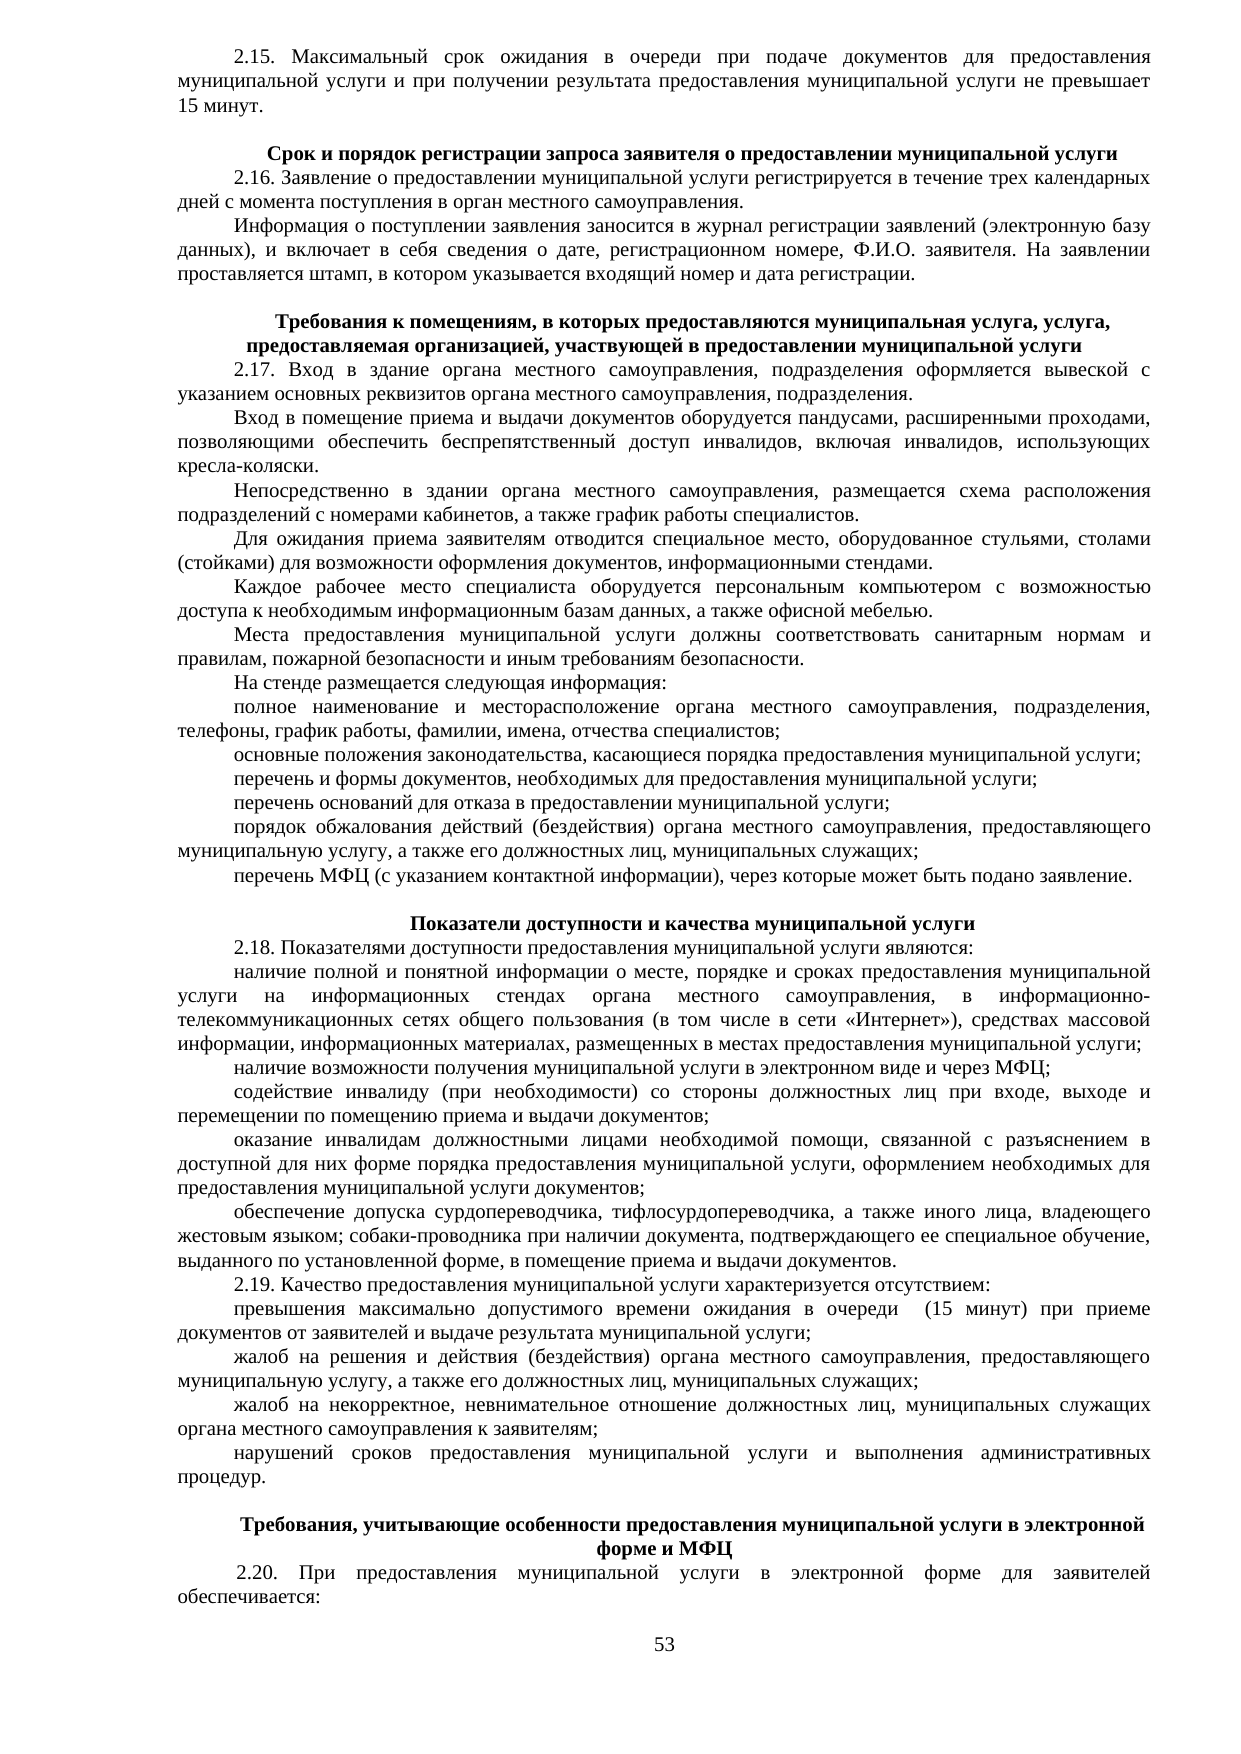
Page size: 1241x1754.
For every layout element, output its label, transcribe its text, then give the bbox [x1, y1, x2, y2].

text 2.15. Максимальный срок ожидания в очереди при подаче документов для предоставления муниципальной услуги и при получении результата предоставления муниципальной услуги не превышает 15 минут. [177, 44, 1152, 117]
text 2.20. При предоставления муниципальной услуги в электронной форме для заявителей обеспечивается: [177, 1560, 1152, 1608]
text Требования, учитывающие особенности предоставления муниципальной услуги в электронной форме и МФЦ [177, 1512, 1152, 1560]
text 2.18. Показателями доступности предоставления муниципальной услуги являются: [177, 935, 1152, 959]
text Каждое рабочее место специалиста оборудуется персональным компьютером с возможностью доступа к необходимым информационным базам данных, а также офисной мебелью. [177, 574, 1152, 622]
text оказание инвалидам должностными лицами необходимой помощи, связанной с разъяснением в доступной для них форме порядка предоставления муниципальной услуги, оформлением необходимых для предоставления муниципальной услуги документов; [177, 1127, 1152, 1199]
text Показатели доступности и качества муниципальной услуги [177, 911, 1152, 935]
text 2.19. Качество предоставления муниципальной услуги характеризуется отсутствием: [177, 1272, 1152, 1296]
text перечень МФЦ (с указанием контактной информации), через которые может быть подано заявление. [177, 862, 1152, 887]
text 2.17. Вход в здание органа местного самоуправления, подразделения оформляется вывеской с указанием основных реквизитов органа местного самоуправления, подразделения. [177, 357, 1152, 405]
text жалоб на некорректное, невнимательное отношение должностных лиц, муниципальных служащих органа местного самоуправления к заявителям; [177, 1392, 1152, 1440]
text обеспечение допуска сурдопереводчика, тифлосурдопереводчика, а также иного лица, владеющего жестовым языком; собаки-проводника при наличии документа, подтверждающего ее специальное обучение, выданного по установленной форме, в помещение приема и выдачи документов. [177, 1199, 1152, 1272]
text Для ожидания приема заявителям отводится специальное место, оборудованное стульями, столами (стойками) для возможности оформления документов, информационными стендами. [177, 526, 1152, 574]
text перечень и формы документов, необходимых для предоставления муниципальной услуги; [177, 766, 1152, 790]
text полное наименование и месторасположение органа местного самоуправления, подразделения, телефоны, график работы, фамилии, имена, отчества специалистов; [177, 694, 1152, 742]
text перечень оснований для отказа в предоставлении муниципальной услуги; [177, 790, 1152, 814]
text наличие возможности получения муниципальной услуги в электронном виде и через МФЦ; [177, 1055, 1152, 1079]
text Срок и порядок регистрации запроса заявителя о предоставлении муниципальной услуги [177, 141, 1152, 165]
text нарушений сроков предоставления муниципальной услуги и выполнения административных процедур. [177, 1440, 1152, 1488]
text Информация о поступлении заявления заносится в журнал регистрации заявлений (электронную базу данных), и включает в себя сведения о дате, регистрационном номере, Ф.И.О. заявителя. На заявлении проставляется штамп, в котором указывается входящий номер и дата регистрации. [177, 213, 1152, 285]
text порядок обжалования действий (бездействия) органа местного самоуправления, предоставляющего муниципальную услугу, а также его должностных лиц, муниципальных служащих; [177, 814, 1152, 862]
text 2.16. Заявление о предоставлении муниципальной услуги регистрируется в течение трех календарных дней с момента поступления в орган местного самоуправления. [177, 165, 1152, 213]
text наличие полной и понятной информации о месте, порядке и сроках предоставления муниципальной услуги на информационных стендах органа местного самоуправления, в информационно-телекоммуникационных сетях общего пользования (в том числе в сети «Интернет»), средствах массовой информации, информационных материалах, размещенных в местах предоставления муниципальной услуги; [177, 959, 1152, 1055]
text содействие инвалиду (при необходимости) со стороны должностных лиц при входе, выходе и перемещении по помещению приема и выдачи документов; [177, 1079, 1152, 1127]
text превышения максимально допустимого времени ожидания в очереди (15 минут) при приеме документов от заявителей и выдаче результата муниципальной услуги; [177, 1296, 1152, 1344]
text На стенде размещается следующая информация: [177, 670, 1152, 694]
text Места предоставления муниципальной услуги должны соответствовать санитарным нормам и правилам, пожарной безопасности и иным требованиям безопасности. [177, 622, 1152, 670]
text основные положения законодательства, касающиеся порядка предоставления муниципальной услуги; [177, 742, 1152, 766]
text Требования к помещениям, в которых предоставляются муниципальная услуга, услуга, предоставляемая организацией, участвующей в предоставлении муниципальной услуги [177, 309, 1152, 357]
text жалоб на решения и действия (бездействия) органа местного самоуправления, предоставляющего муниципальную услугу, а также его должностных лиц, муниципальных служащих; [177, 1344, 1152, 1392]
text Вход в помещение приема и выдачи документов оборудуется пандусами, расширенными проходами, позволяющими обеспечить беспрепятственный доступ инвалидов, включая инвалидов, использующих кресла-коляски. [177, 405, 1152, 477]
text Непосредственно в здании органа местного самоуправления, размещается схема расположения подразделений с номерами кабинетов, а также график работы специалистов. [177, 477, 1152, 526]
